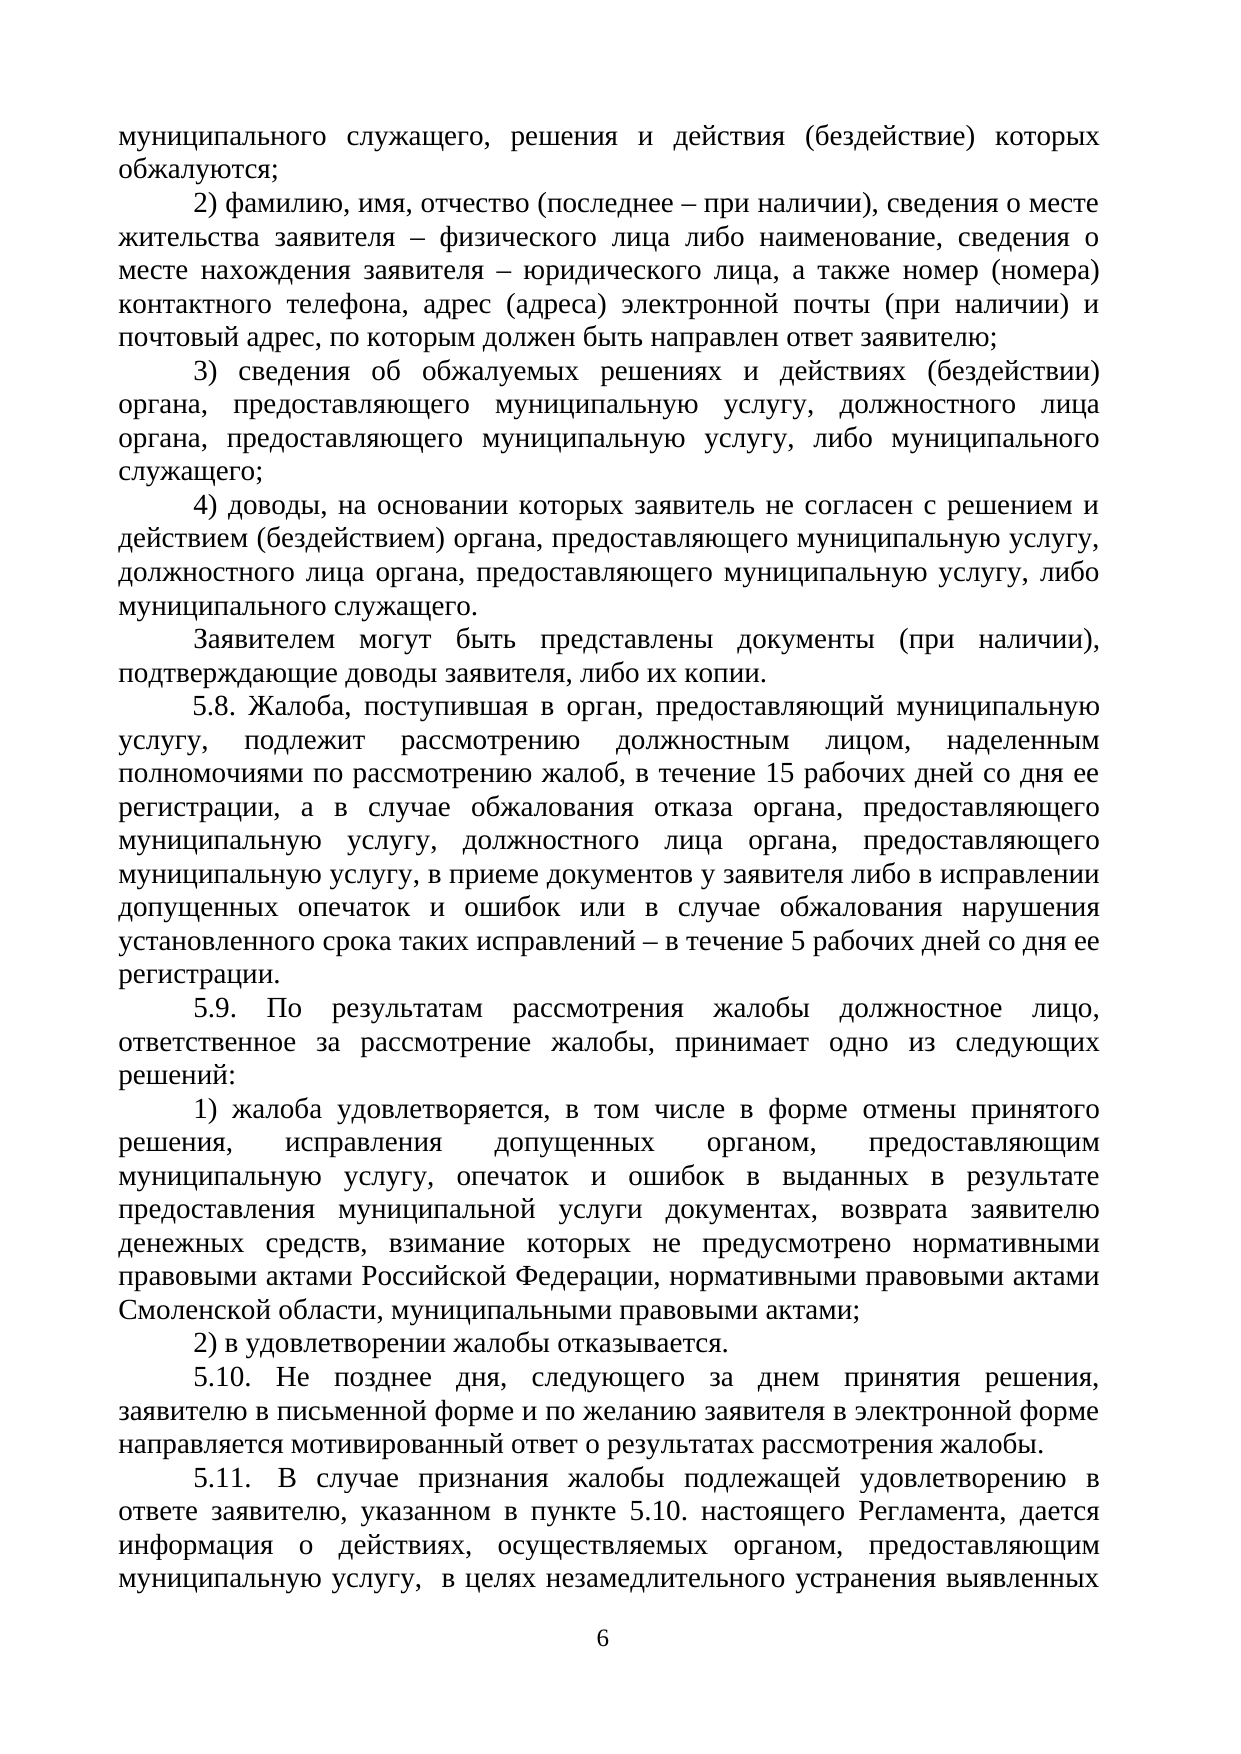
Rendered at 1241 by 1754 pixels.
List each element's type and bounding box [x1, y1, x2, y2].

table_cell [107, 118, 1112, 1594]
